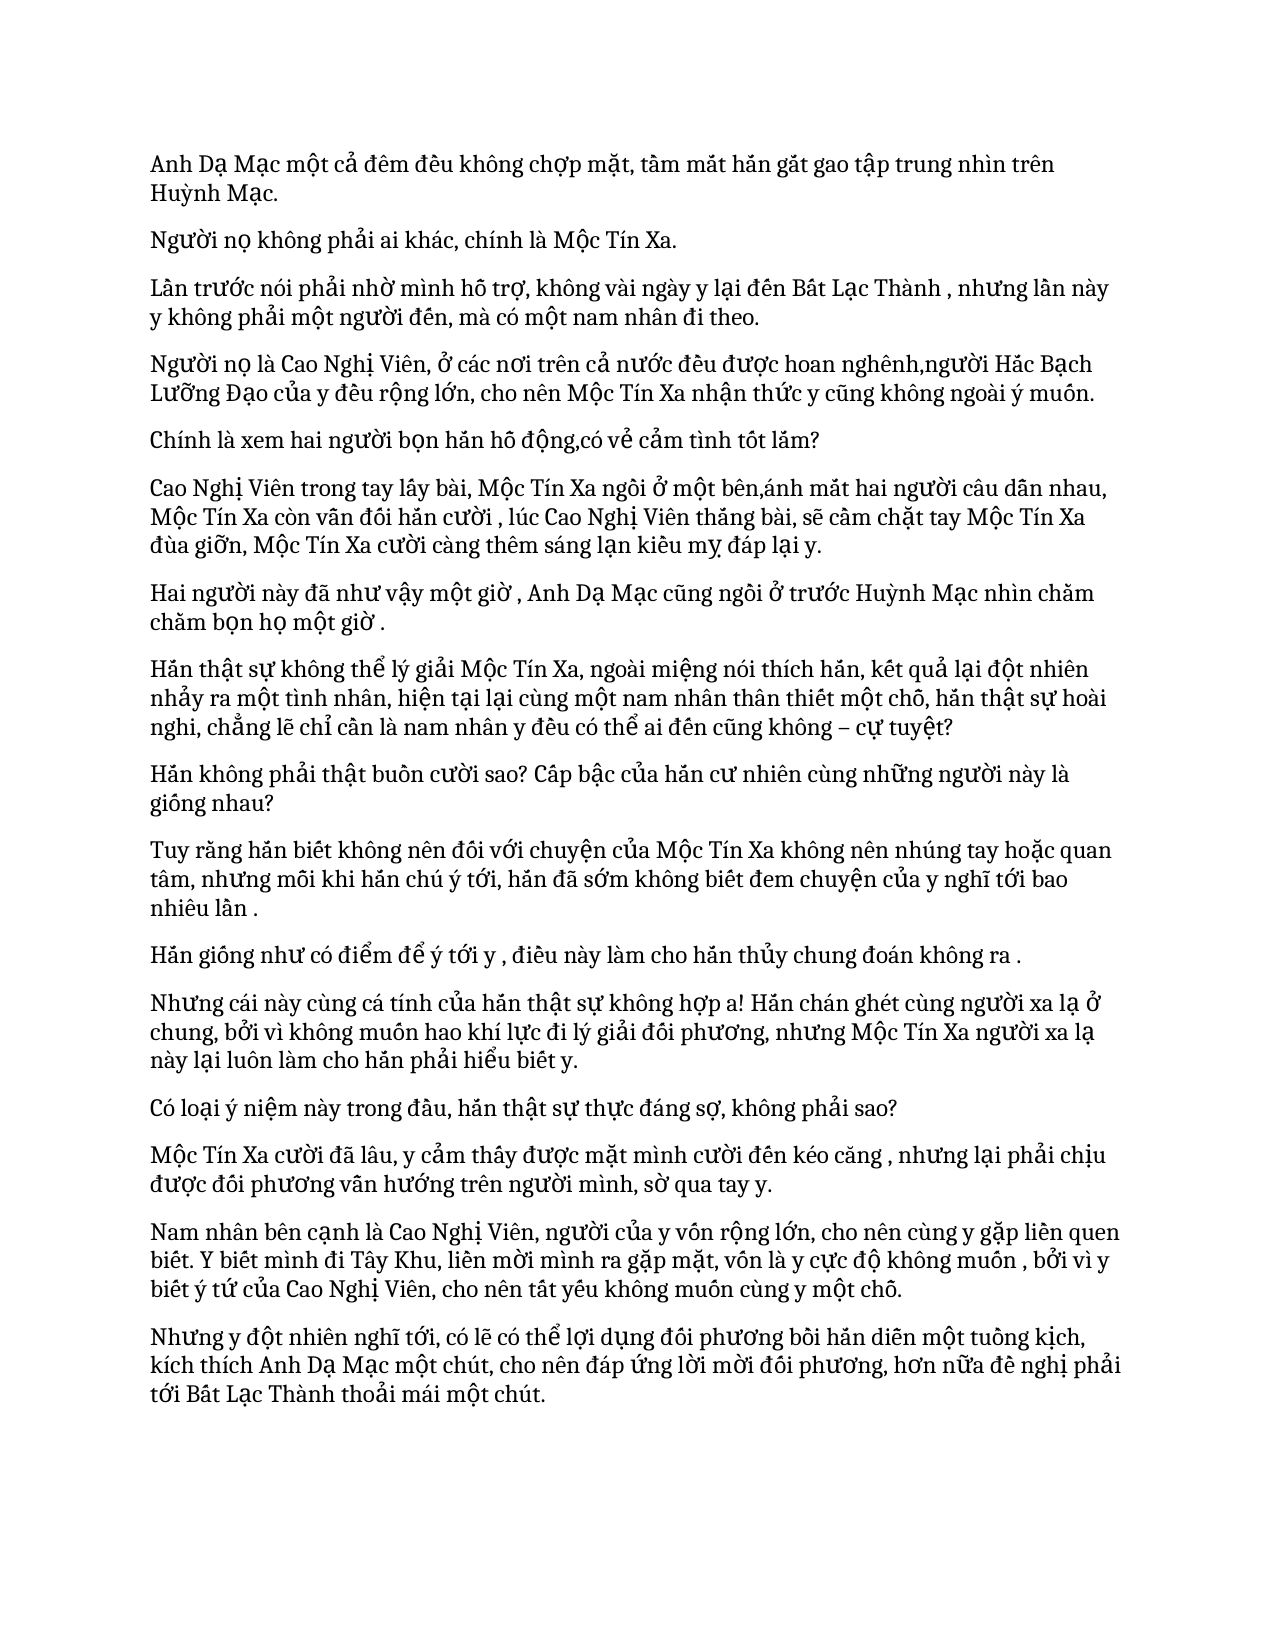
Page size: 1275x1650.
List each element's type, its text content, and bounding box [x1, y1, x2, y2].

text Hắn thật sự không thể lý giải Mộc Tín Xa, ngoài miệng nói thích hắn, kết quả lại đột nhiên nhảy ra một tình nhân, hiện tại lại cùng một nam nhân thân thiết một chỗ, hắn thật sự hoài nghi, chẳng lẽ chỉ cần là nam nhân y đều có thể ai đến cũng không – cự tuyệt? [150, 655, 1125, 741]
text Nam nhân bên cạnh là Cao Nghị Viên, người của y vốn rộng lớn, cho nên cùng y gặp liền quen biết. Y biết mình đi Tây Khu, liền mời mình ra gặp mặt, vốn là y cực độ không muốn , bởi vì y biết ý tứ của Cao Nghị Viên, cho nên tất yếu không muốn cùng y một chỗ. [150, 1217, 1125, 1304]
text Hắn giống như có điểm để ý tới y , điều này làm cho hắn thủy chung đoán không ra . [150, 941, 1125, 970]
text Nhưng cái này cùng cá tính của hắn thật sự không hợp a! Hắn chán ghét cùng người xa lạ ở chung, bởi vì không muốn hao khí lực đi lý giải đối phương, nhưng Mộc Tín Xa người xa lạ này lại luôn làm cho hắn phải hiểu biết y. [150, 989, 1125, 1075]
text Chính là xem hai người bọn hắn hỗ động,có vẻ cảm tình tốt lắm? [150, 426, 1125, 455]
text Người nọ là Cao Nghị Viên, ở các nơi trên cả nước đều được hoan nghênh,người Hắc Bạch Lưỡng Đạo của y đều rộng lớn, cho nên Mộc Tín Xa nhận thức y cũng không ngoài ý muốn. [150, 350, 1125, 407]
text Tuy rằng hắn biết không nên đối với chuyện của Mộc Tín Xa không nên nhúng tay hoặc quan tâm, nhưng mỗi khi hắn chú ý tới, hắn đã sớm không biết đem chuyện của y nghĩ tới bao nhiêu lần . [150, 836, 1125, 922]
text Người nọ không phải ai khác, chính là Mộc Tín Xa. [150, 226, 1125, 255]
text Cao Nghị Viên trong tay lấy bài, Mộc Tín Xa ngồi ở một bên,ánh mắt hai người câu dẫn nhau, Mộc Tín Xa còn vẫn đối hắn cười , lúc Cao Nghị Viên thắng bài, sẽ cầm chặt tay Mộc Tín Xa đùa giỡn, Mộc Tín Xa cười càng thêm sáng lạn kiều mỵ đáp lại y. [150, 474, 1125, 560]
text Anh Dạ Mạc một cả đêm đều không chợp mặt, tầm mắt hắn gắt gao tập trung nhìn trên Huỳnh Mạc. [150, 150, 1125, 207]
text Hai người này đã như vậy một giờ , Anh Dạ Mạc cũng ngồi ở trước Huỳnh Mạc nhìn chằm chằm bọn họ một giờ . [150, 579, 1125, 636]
text Mộc Tín Xa cười đã lâu, y cảm thấy được mặt mình cười đến kéo căng , nhưng lại phải chịu được đối phương vẫn hướng trên người mình, sờ qua tay y. [150, 1141, 1125, 1199]
text Có loại ý niệm này trong đầu, hắn thật sự thực đáng sợ, không phải sao? [150, 1094, 1125, 1122]
text Nhưng y đột nhiên nghĩ tới, có lẽ có thể lợi dụng đối phương bồi hắn diễn một tuồng kịch, kích thích Anh Dạ Mạc một chút, cho nên đáp ứng lời mời đối phương, hơn nữa đề nghị phải tới Bất Lạc Thành thoải mái một chút. [150, 1322, 1125, 1409]
text Lần trước nói phải nhờ mình hỗ trợ, không vài ngày y lại đến Bất Lạc Thành , nhưng lần này y không phải một người đến, mà có một nam nhân đi theo. [150, 274, 1125, 331]
text Hắn không phải thật buồn cười sao? Cấp bậc của hắn cư nhiên cùng những người này là giống nhau? [150, 760, 1125, 817]
